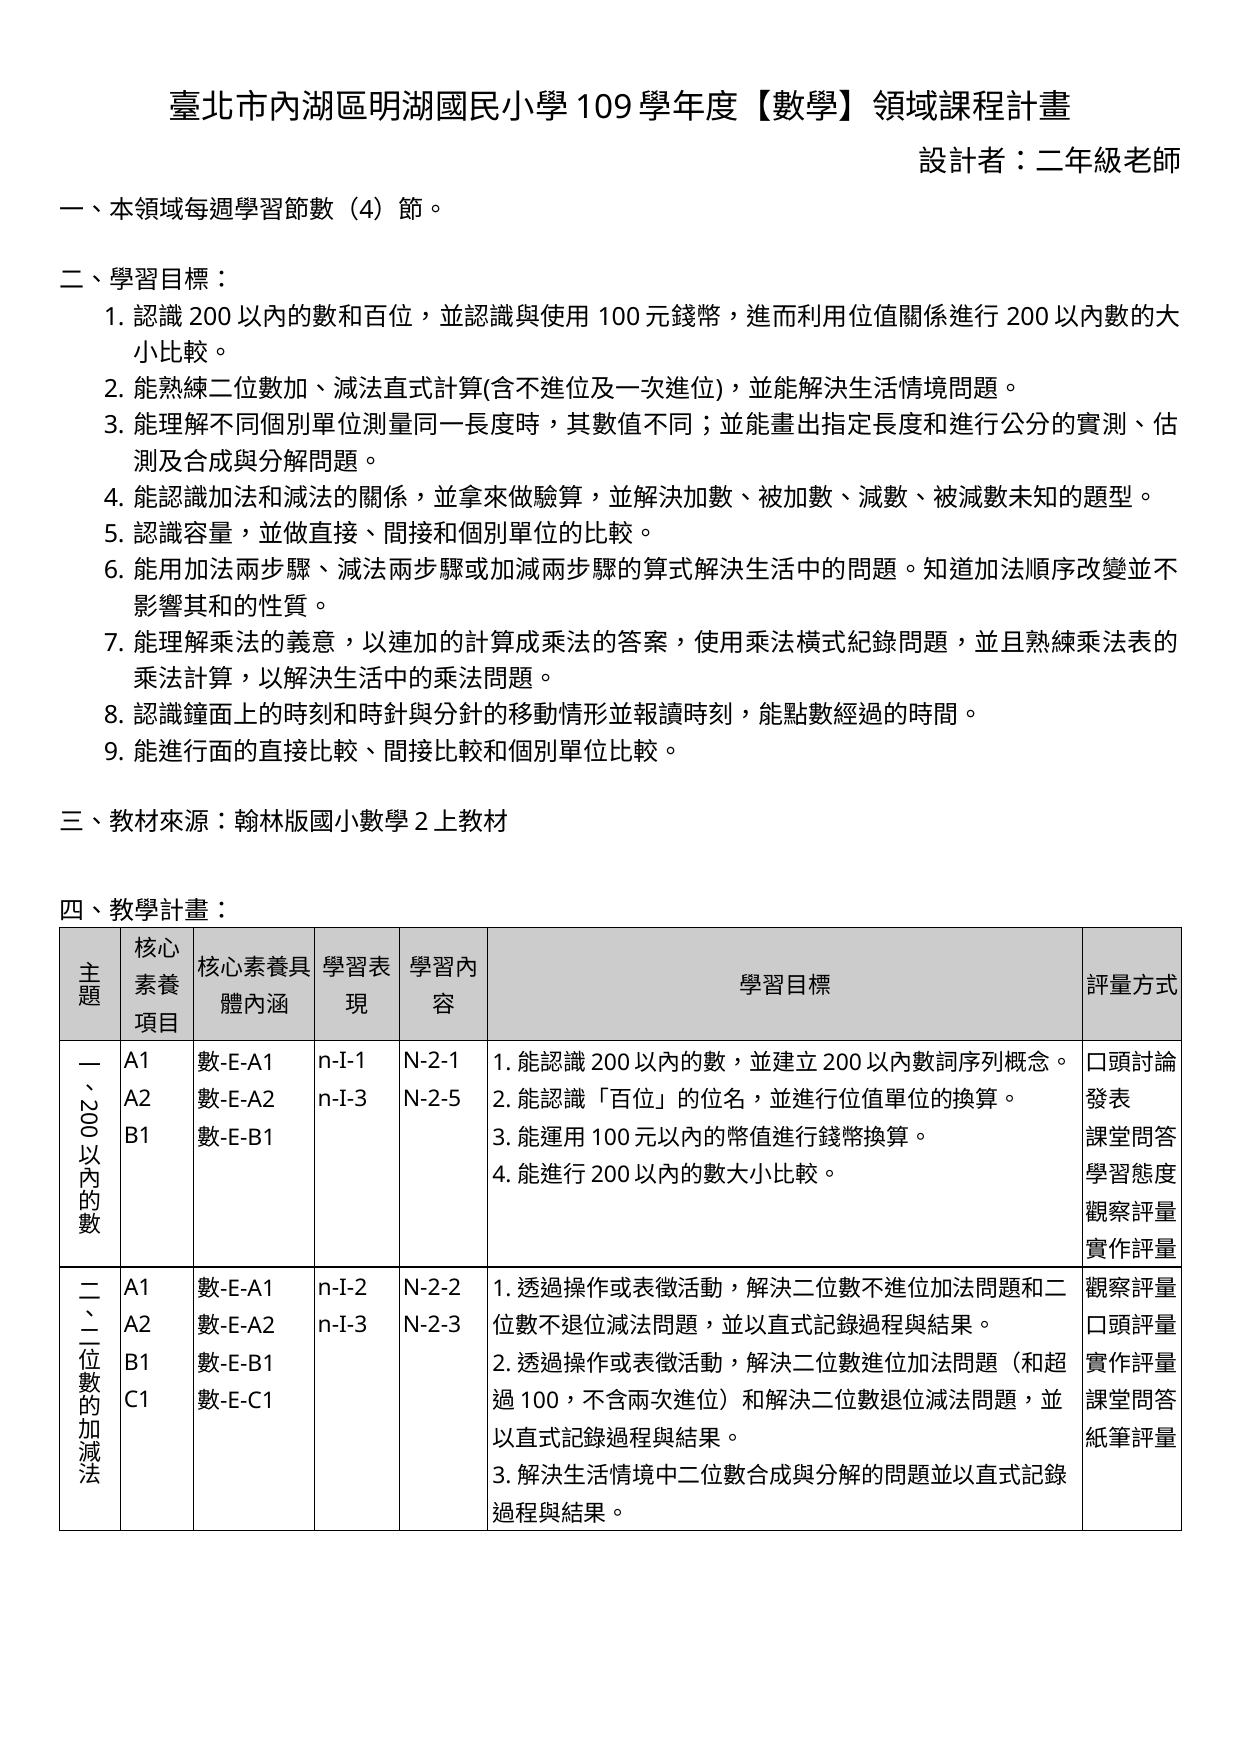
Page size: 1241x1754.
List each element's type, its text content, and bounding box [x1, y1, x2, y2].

table_cell 1. 能認識200以內的數，並建立200以內數詞序列概念。 2. 能認識「百位」的位名，並進行位值單位的換算。 3. 能運用100元以內的幣值進行錢幣換算。 4. 能進行200以內的數大小比較。 [488, 1041, 1082, 1266]
table_header 核心素養項目 [121, 928, 193, 1040]
text 三、教材來源：翰林版國小數學2上教材 [59, 801, 1181, 838]
table_cell 觀察評量 口頭評量 實作評量 課堂問答 紙筆評量 [1083, 1268, 1181, 1530]
table_cell 一、200以內的數 [60, 1041, 120, 1266]
table_cell A1 A2 B1 C1 [121, 1268, 193, 1530]
table_cell n-I-2 n-I-3 [315, 1268, 399, 1530]
table_cell n-I-1 n-I-3 [315, 1041, 399, 1266]
table_cell A1 A2 B1 [121, 1041, 193, 1266]
list 能熟練二位數加、減法直式計算(含不進位及一次進位)，並能解決生活情境問題。 [103, 369, 1181, 405]
list 能認識加法和減法的關係，並拿來做驗算，並解決加數、被加數、減數、被減數未知的題型。 [103, 477, 1181, 514]
table_cell N-2-1 N-2-5 [400, 1041, 487, 1266]
text 臺北市內湖區明湖國民小學109學年度【數學】領域課程計畫 [59, 80, 1181, 128]
list 能進行面的直接比較、間接比較和個別單位比較。 [103, 731, 1181, 767]
text 一、本領域每週學習節數（4）節。 [59, 189, 1181, 226]
table_header 主題 [60, 928, 120, 1040]
table_header 學習內容 [400, 928, 487, 1040]
table_cell 數-E-A1 數-E-A2 數-E-B1 [194, 1041, 314, 1266]
table_cell 口頭討論 發表 課堂問答 學習態度 觀察評量 實作評量 [1083, 1041, 1181, 1266]
table_cell 數-E-A1 數-E-A2 數-E-B1 數-E-C1 [194, 1268, 314, 1530]
text 設計者：二年級老師 [59, 138, 1181, 180]
list 認識鐘面上的時刻和時針與分針的移動情形並報讀時刻，能點數經過的時間。 [103, 695, 1181, 731]
list 認識200以內的數和百位，並認識與使用100元錢幣，進而利用位值關係進行200以內數的大小比較。 [103, 296, 1181, 369]
table_cell 二、二位數的加減法 [60, 1268, 120, 1530]
list 能用加法兩步驟、減法兩步驟或加減兩步驟的算式解決生活中的問題。知道加法順序改變並不影響其和的性質。 [103, 550, 1181, 622]
list 能理解不同個別單位測量同一長度時，其數值不同；並能畫出指定長度和進行公分的實測、估測及合成與分解問題。 [103, 405, 1181, 477]
list 能理解乘法的義意，以連加的計算成乘法的答案，使用乘法橫式紀錄問題，並且熟練乘法表的乘法計算，以解決生活中的乘法問題。 [103, 622, 1181, 695]
text 四、教學計畫： [59, 891, 1181, 927]
table_header 評量方式 [1083, 928, 1181, 1040]
table_header 核心素養具體內涵 [194, 928, 314, 1040]
table_cell 1. 透過操作或表徵活動，解決二位數不進位加法問題和二位數不退位減法問題，並以直式記錄過程與結果。 2. 透過操作或表徵活動，解決二位數進位加法問題（和超過100，不含兩次進位）和解決二位數退位減法問題，並以直式記錄過程與結果。 3. 解決生活情境中二位數合成與分解的問題並以直式記錄過程與結果。 [488, 1268, 1082, 1530]
table_cell N-2-2 N-2-3 [400, 1268, 487, 1530]
list 認識容量，並做直接、間接和個別單位的比較。 [103, 514, 1181, 550]
table_header 學習目標 [488, 928, 1082, 1040]
table_header 學習表現 [315, 928, 399, 1040]
text 二、學習目標： [59, 260, 1181, 296]
